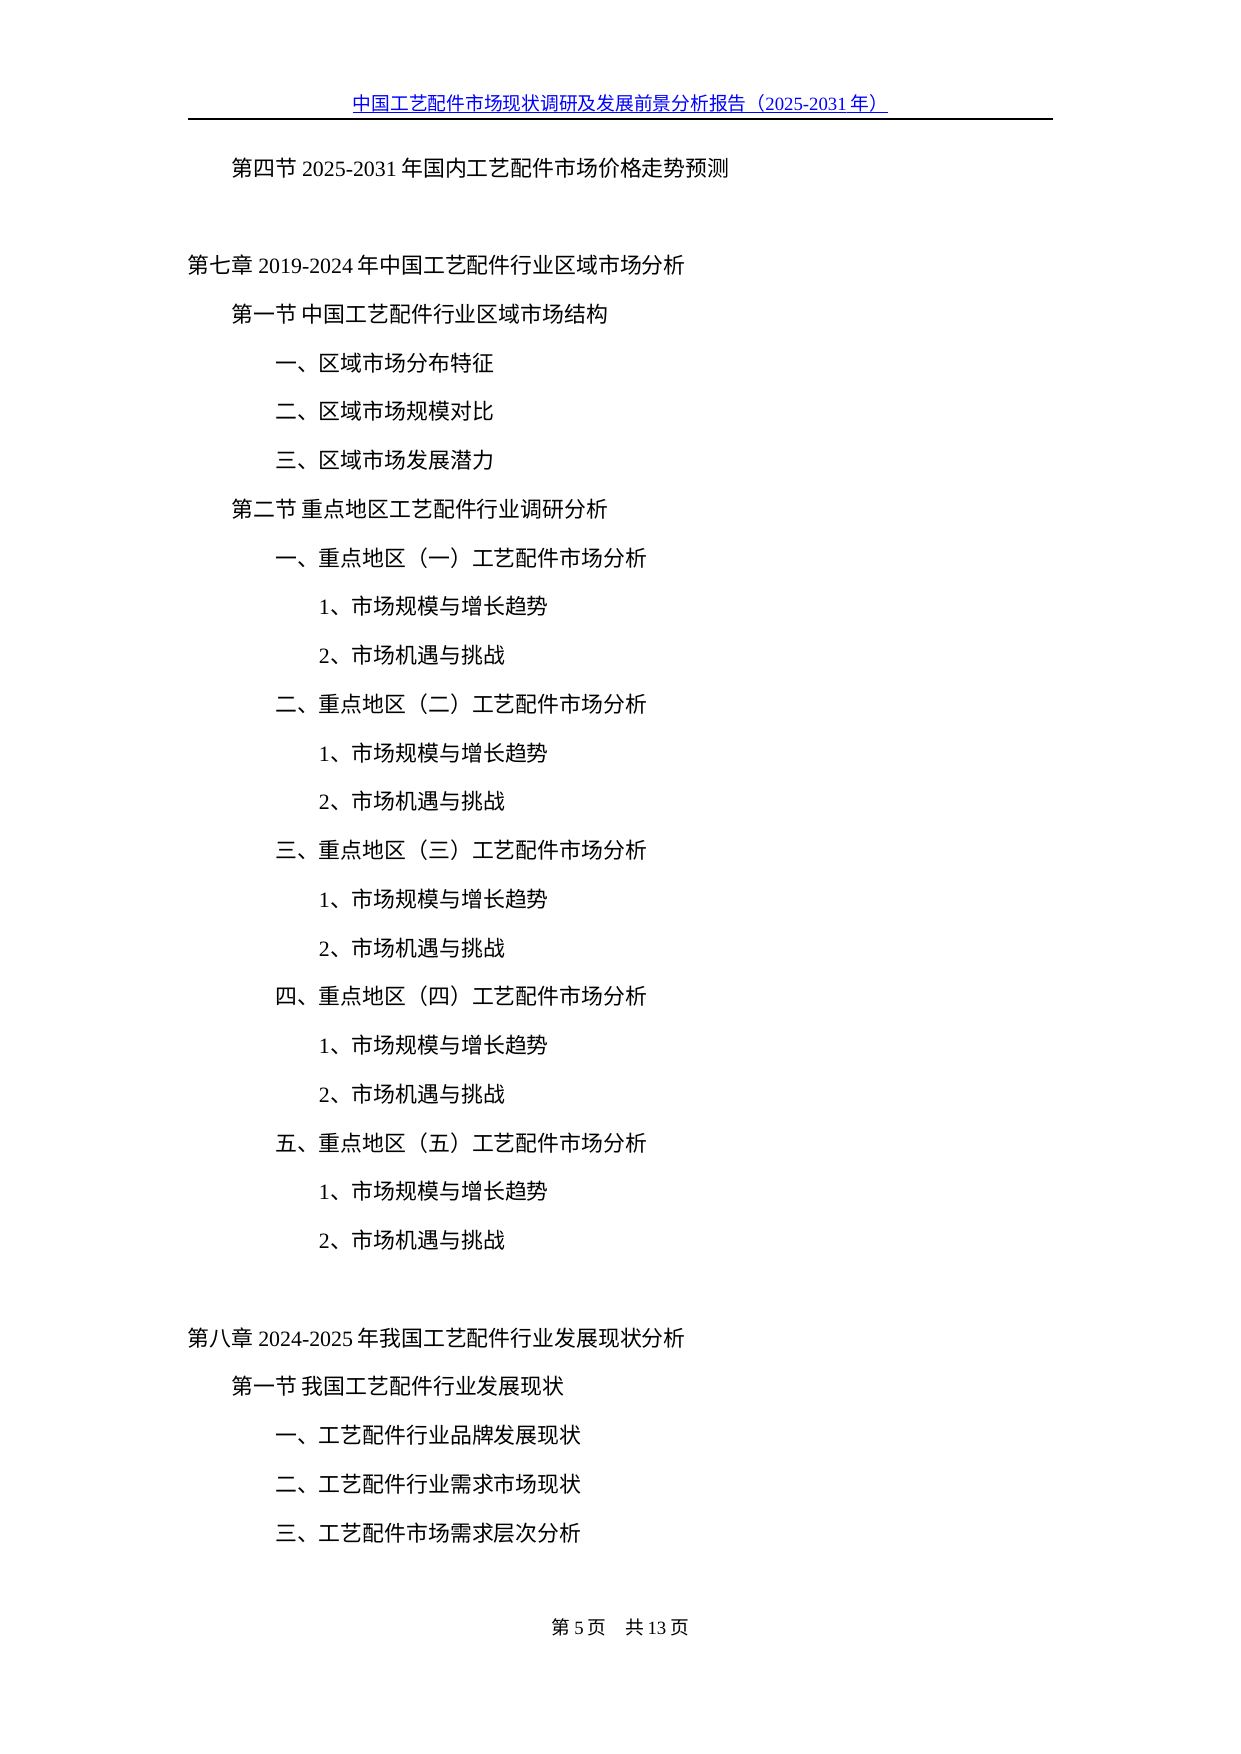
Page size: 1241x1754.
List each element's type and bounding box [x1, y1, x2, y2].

text [187, 150, 1053, 1548]
